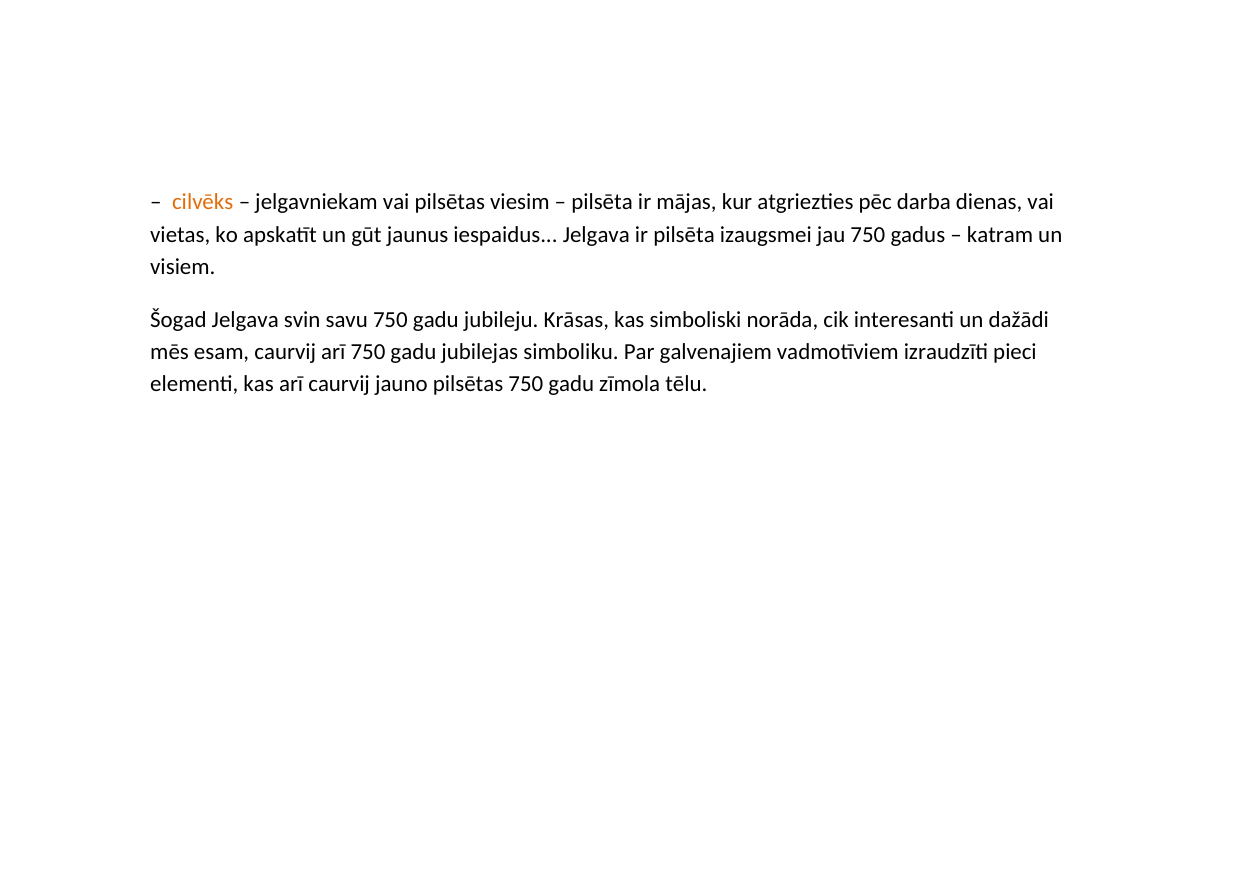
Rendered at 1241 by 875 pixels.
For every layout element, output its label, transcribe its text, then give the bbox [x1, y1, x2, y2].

text Šogad Jelgava svin savu 750 gadu jubileju. Krāsas, kas simboliski norāda, cik interesanti un dažādi mēs esam, caurvij arī 750 gadu jubilejas simboliku. Par galvenajiem vadmotīviem izraudzīti pieci elementi, kas arī caurvij jauno pilsētas 750 gadu zīmola tēlu. [150, 305, 1090, 397]
text – cilvēks – jelgavniekam vai pilsētas viesim – pilsēta ir mājas, kur atgriezties pēc darba dienas, vai vietas, ko apskatīt un gūt jaunus iespaidus... Jelgava ir pilsēta izaugsmei jau 750 gadus – katram un visiem. [150, 187, 1090, 280]
